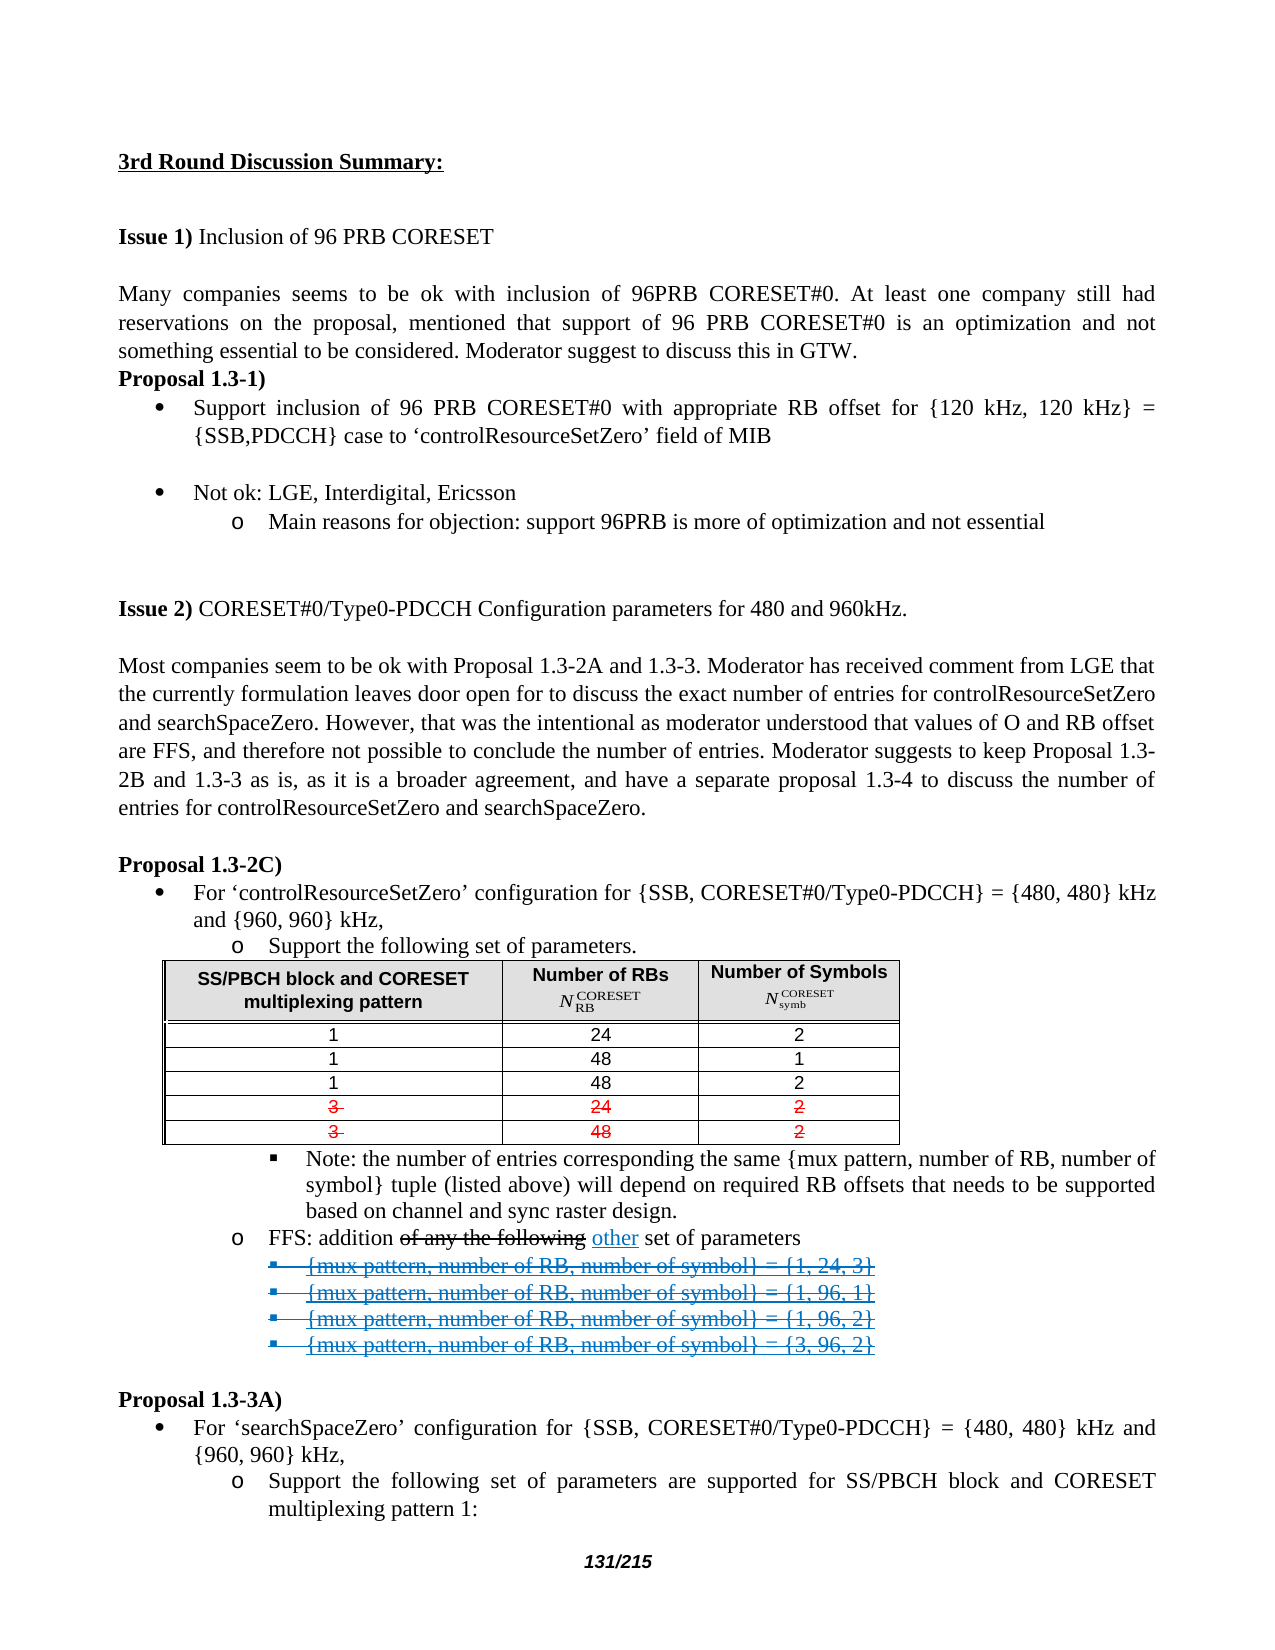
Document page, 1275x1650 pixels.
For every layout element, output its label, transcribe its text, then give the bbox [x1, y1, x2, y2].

text Proposal 1.3-2C) [118, 851, 1157, 877]
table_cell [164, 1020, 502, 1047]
list For ‘controlResourceSetZero’ configuration for {SSB, CORESET#0/Type0-PDCCH} = {480, 480} kHz and {960, 960} kHz, [156, 879, 1157, 932]
text Proposal 1.3-1) [118, 366, 1157, 392]
list For ‘searchSpaceZero’ configuration for {SSB, CORESET#0/Type0-PDCCH} = {480, 480} kHz and {960, 960} kHz, [156, 1414, 1157, 1467]
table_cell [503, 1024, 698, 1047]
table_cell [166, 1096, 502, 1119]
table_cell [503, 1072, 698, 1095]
list {mux pattern, number of RB, number of symbol} = {3, 96, 2} [268, 1331, 1157, 1358]
list Main reasons for objection: support 96PRB is more of optimization and not essential [231, 508, 1157, 536]
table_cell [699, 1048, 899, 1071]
list Support inclusion of 96 PRB CORESET#0 with appropriate RB offset for {120 kHz, 120 kHz} = {SSB,PDCCH} case to ‘controlResourceSetZero’ field of MIB [156, 394, 1157, 449]
list Support the following set of parameters. [231, 932, 1157, 960]
text Many companies seems to be ok with inclusion of 96PRB CORESET#0. At least one company still had reservations on the proposal, mentioned that support of 96 PRB CORESET#0 is an optimization and not something essential to be considered. Moderator suggest to discuss this in GTW. [118, 280, 1157, 363]
text Issue 1) Inclusion of 96 PRB CORESET [118, 223, 1157, 250]
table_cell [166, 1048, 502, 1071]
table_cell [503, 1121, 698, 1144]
list {mux pattern, number of RB, number of symbol} = {1, 24, 3} [268, 1252, 1157, 1278]
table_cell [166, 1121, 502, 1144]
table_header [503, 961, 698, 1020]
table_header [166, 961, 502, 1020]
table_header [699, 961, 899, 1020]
list {mux pattern, number of RB, number of symbol} = {1, 96, 1} [268, 1278, 1157, 1305]
list Note: the number of entries corresponding the same {mux pattern, number of RB, number of symbol} tuple (listed above) will depend on required RB offsets that needs to be supported based on channel and sync raster design. [268, 1145, 1157, 1224]
subtitle 3rd Round Discussion Summary: [118, 148, 1157, 174]
list FFS: addition of any the following other set of parameters [231, 1224, 1157, 1252]
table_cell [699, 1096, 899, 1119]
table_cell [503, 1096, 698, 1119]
list Support the following set of parameters are supported for SS/PBCH block and CORESET multiplexing pattern 1: [231, 1467, 1157, 1522]
list Not ok: LGE, Interdigital, Ericsson [156, 479, 1157, 506]
text Issue 2) CORESET#0/Type0-PDCCH Configuration parameters for 480 and 960kHz. [118, 595, 1157, 621]
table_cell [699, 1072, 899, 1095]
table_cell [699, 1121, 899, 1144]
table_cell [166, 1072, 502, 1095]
text Proposal 1.3-3A) [118, 1386, 1157, 1412]
text Most companies seem to be ok with Proposal 1.3-2A and 1.3-3. Moderator has received comment from LGE that the currently formulation leaves door open for to discuss the exact number of entries for controlResourceSetZero and searchSpaceZero. However, that was the intentional as moderator understood that values of O and RB offset are FFS, and therefore not possible to conclude the number of entries. Moderator suggests to keep Proposal 1.3-2B and 1.3-3 as is, as it is a broader agreement, and have a separate proposal 1.3-4 to discuss the number of entries for controlResourceSetZero and searchSpaceZero. [118, 652, 1157, 820]
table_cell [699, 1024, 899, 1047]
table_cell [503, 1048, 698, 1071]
list {mux pattern, number of RB, number of symbol} = {1, 96, 2} [268, 1305, 1157, 1331]
